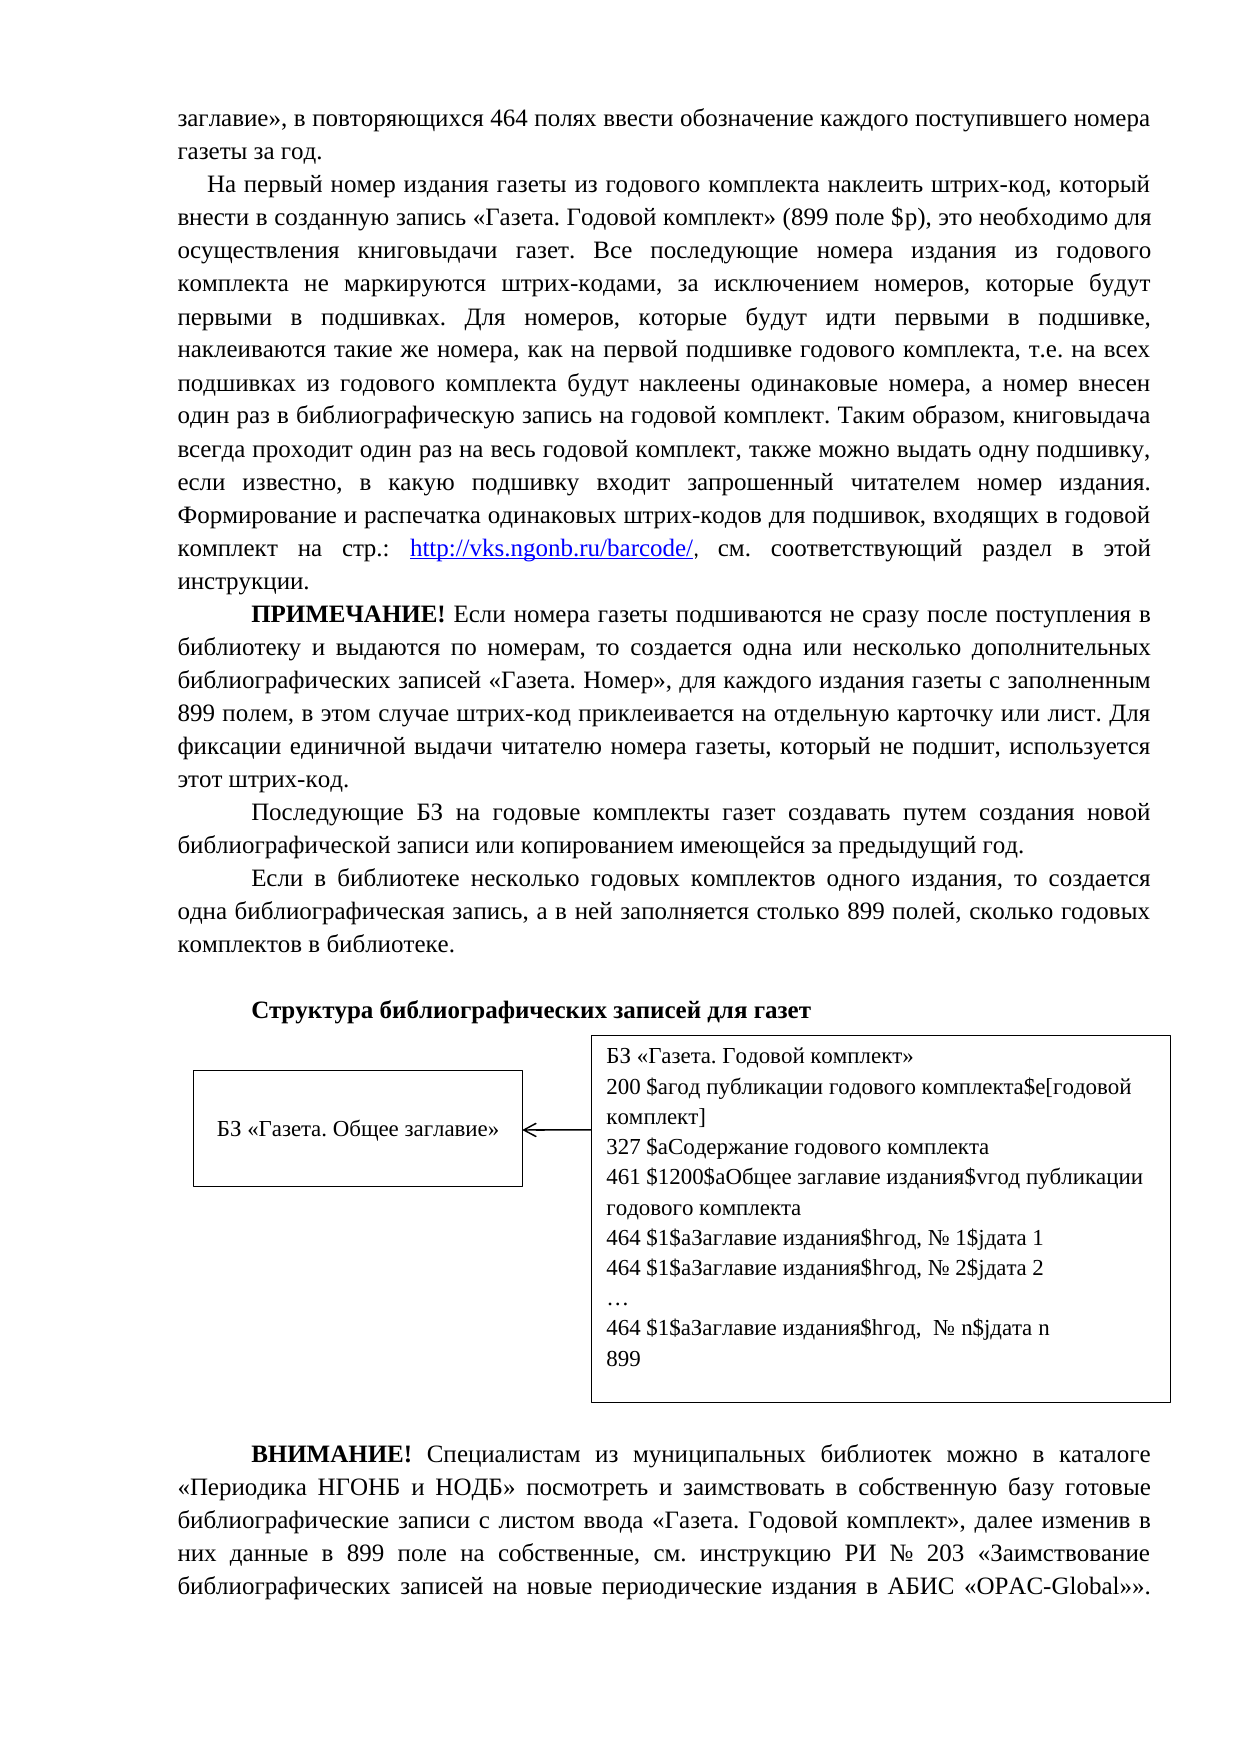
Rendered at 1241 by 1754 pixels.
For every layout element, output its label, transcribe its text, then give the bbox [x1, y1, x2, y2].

text Последующие БЗ на годовые комплекты газет создавать путем создания новой библиографической записи или копированием имеющейся за предыдущий год. [177, 797, 1152, 859]
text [177, 103, 1152, 165]
text На первый номер издания газеты из годового комплекта наклеить штрих-код, который внести в созданную запись «Газета. Годовой комплект» (899 поле $p), это необходимо для осуществления книговыдачи газет. Все последующие номера издания из годового комплекта не маркируются штрих-кодами, за исключением номеров, которые будут первыми в подшивках. Для номеров, которые будут идти первыми в подшивке, наклеиваются такие же номера, как на первой подшивке годового комплекта, т.е. на всех подшивках из годового комплекта будут наклеены одинаковые номера, а номер внесен один раз в библиографическую запись на годовой комплект. Таким образом, книговыдача всегда проходит один раз на весь годовой комплект, также можно выдать одну подшивку, если известно, в какую подшивку входит запрошенный читателем номер издания. Формирование и распечатка одинаковых штрих-кодов для подшивок, входящих в годовой комплект на стр.: http://vks.ngonb.ru/barcode/, см. соответствующий раздел в этой инструкции. [177, 169, 1152, 595]
text Структура библиографических записей для газет [177, 995, 1152, 1024]
text Если в библиотеке несколько годовых комплектов одного издания, то создается одна библиографическая запись, а в ней заполняется столько 899 полей, сколько годовых комплектов в библиотеке. [177, 863, 1152, 958]
text ПРИМЕЧАНИЕ! Если номера газеты подшиваются не сразу после поступления в библиотеку и выдаются по номерам, то создается одна или несколько дополнительных библиографических записей «Газета. Номер», для каждого издания газеты с заполненным 899 полем, в этом случае штрих-код приклеивается на отдельную карточку или лист. Для фиксации единичной выдачи читателю номера газеты, который не подшит, используется этот штрих-код. [177, 599, 1152, 793]
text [177, 1439, 1152, 1600]
